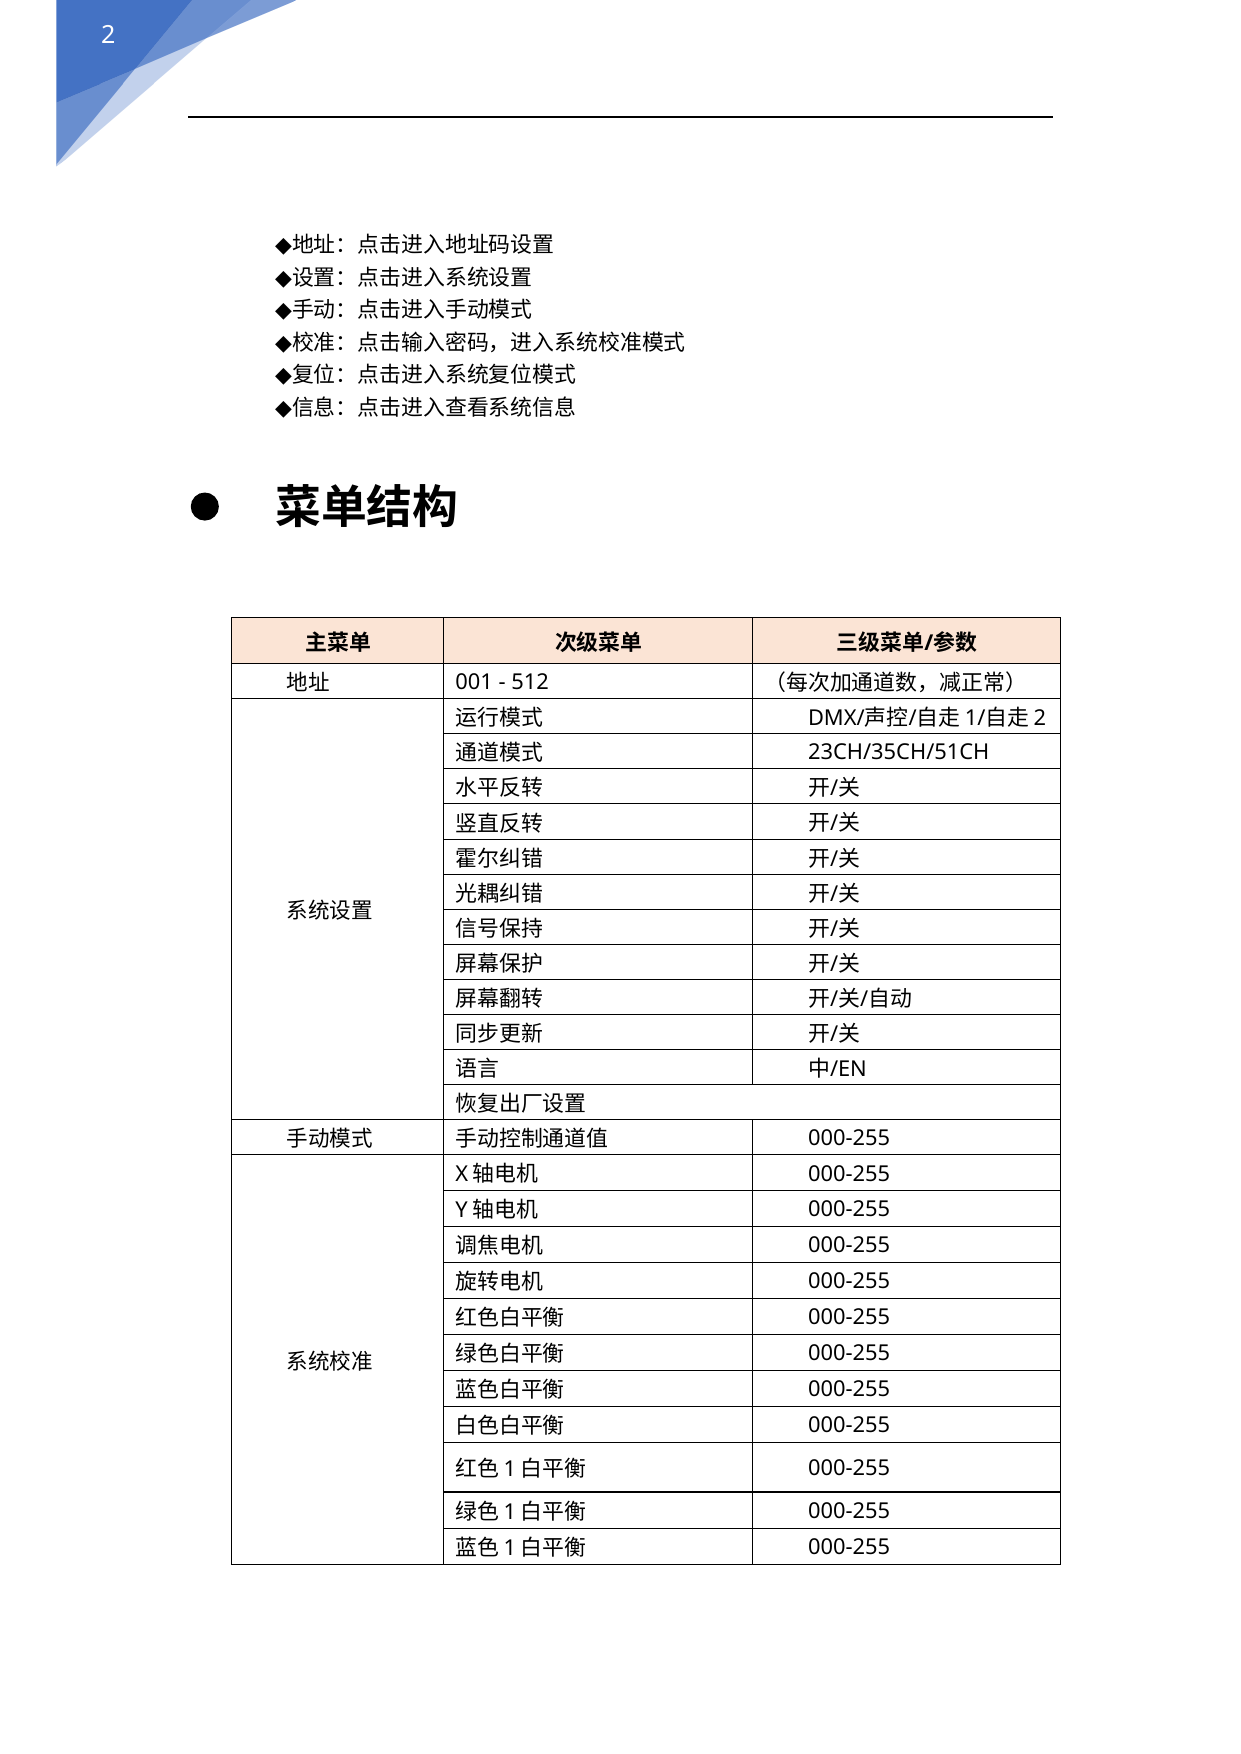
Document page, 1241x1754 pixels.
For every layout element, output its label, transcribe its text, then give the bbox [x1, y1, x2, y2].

table_cell 红色1白平衡 [444, 1443, 752, 1491]
table_cell 000-255 [753, 1120, 1060, 1154]
table_cell 000-255 [753, 1299, 1060, 1334]
table_cell 白色白平衡 [444, 1407, 752, 1442]
table_cell 同步更新 [444, 1015, 752, 1049]
table_cell 000-255 [753, 1493, 1060, 1527]
list ◆设置：点击进入系统设置 [275, 259, 1053, 292]
table_cell 调焦电机 [444, 1227, 752, 1262]
list ◆复位：点击进入系统复位模式 [275, 357, 1053, 389]
table_cell 系统校准 [232, 1155, 443, 1563]
table_cell 蓝色白平衡 [444, 1371, 752, 1406]
table_cell 恢复出厂设置 [444, 1085, 1060, 1119]
table_cell （每次加通道数，减正常） [753, 664, 1060, 698]
table_cell 通道模式 [444, 734, 752, 768]
table_cell 000-255 [753, 1443, 1060, 1491]
table_cell 开/关/自动 [753, 980, 1060, 1014]
table_cell 000-255 [753, 1191, 1060, 1226]
list 菜单结构 [187, 454, 1053, 552]
table_cell 信号保持 [444, 910, 752, 944]
table_cell X轴电机 [444, 1155, 752, 1189]
table_cell 000-255 [753, 1227, 1060, 1262]
table_cell 开/关 [753, 1015, 1060, 1049]
table_cell 手动控制通道值 [444, 1120, 752, 1154]
table_cell 屏幕翻转 [444, 980, 752, 1014]
table_cell 运行模式 [444, 699, 752, 733]
table_header 三级菜单/参数 [753, 618, 1060, 663]
table_cell 000-255 [753, 1407, 1060, 1442]
table_cell 绿色白平衡 [444, 1335, 752, 1370]
table_cell DMX/声控/自走1/自走2 [753, 699, 1060, 733]
table_header 主菜单 [232, 618, 443, 663]
table_cell 000-255 [753, 1155, 1060, 1189]
table_cell 地址 [232, 664, 443, 698]
table_cell 23CH/35CH/51CH [753, 734, 1060, 768]
table_cell 开/关 [753, 804, 1060, 838]
table_cell 开/关 [753, 840, 1060, 873]
picture [56, 0, 298, 168]
table_cell Y轴电机 [444, 1191, 752, 1226]
table_cell 屏幕保护 [444, 945, 752, 979]
table_cell 蓝色1白平衡 [444, 1529, 752, 1563]
table_cell 000-255 [753, 1263, 1060, 1298]
table_cell 霍尔纠错 [444, 840, 752, 873]
table_cell 系统设置 [232, 699, 443, 1119]
table_cell 水平反转 [444, 769, 752, 803]
table_header 次级菜单 [444, 618, 752, 663]
table_cell 000-255 [753, 1371, 1060, 1406]
text ◆地址：点击进入地址码设置 [187, 227, 1053, 259]
table_cell 001 - 512 [444, 664, 752, 698]
table_cell 旋转电机 [444, 1263, 752, 1298]
table_cell 光耦纠错 [444, 875, 752, 909]
table_cell 000-255 [753, 1335, 1060, 1370]
text ◆手动：点击进入手动模式 [187, 292, 1053, 324]
table_cell 手动模式 [232, 1120, 443, 1154]
table_cell 竖直反转 [444, 804, 752, 838]
table_cell 开/关 [753, 769, 1060, 803]
list ◆信息：点击进入查看系统信息 [275, 389, 1053, 422]
table_cell 000-255 [753, 1529, 1060, 1563]
table_cell 语言 [444, 1050, 752, 1084]
table_cell 开/关 [753, 875, 1060, 909]
table_cell 中/EN [753, 1050, 1060, 1084]
table_cell 绿色1白平衡 [444, 1493, 752, 1527]
table_cell 红色白平衡 [444, 1299, 752, 1334]
table_cell 开/关 [753, 945, 1060, 979]
table_cell 开/关 [753, 910, 1060, 944]
text ◆校准：点击输入密码，进入系统校准模式 [187, 324, 1053, 357]
